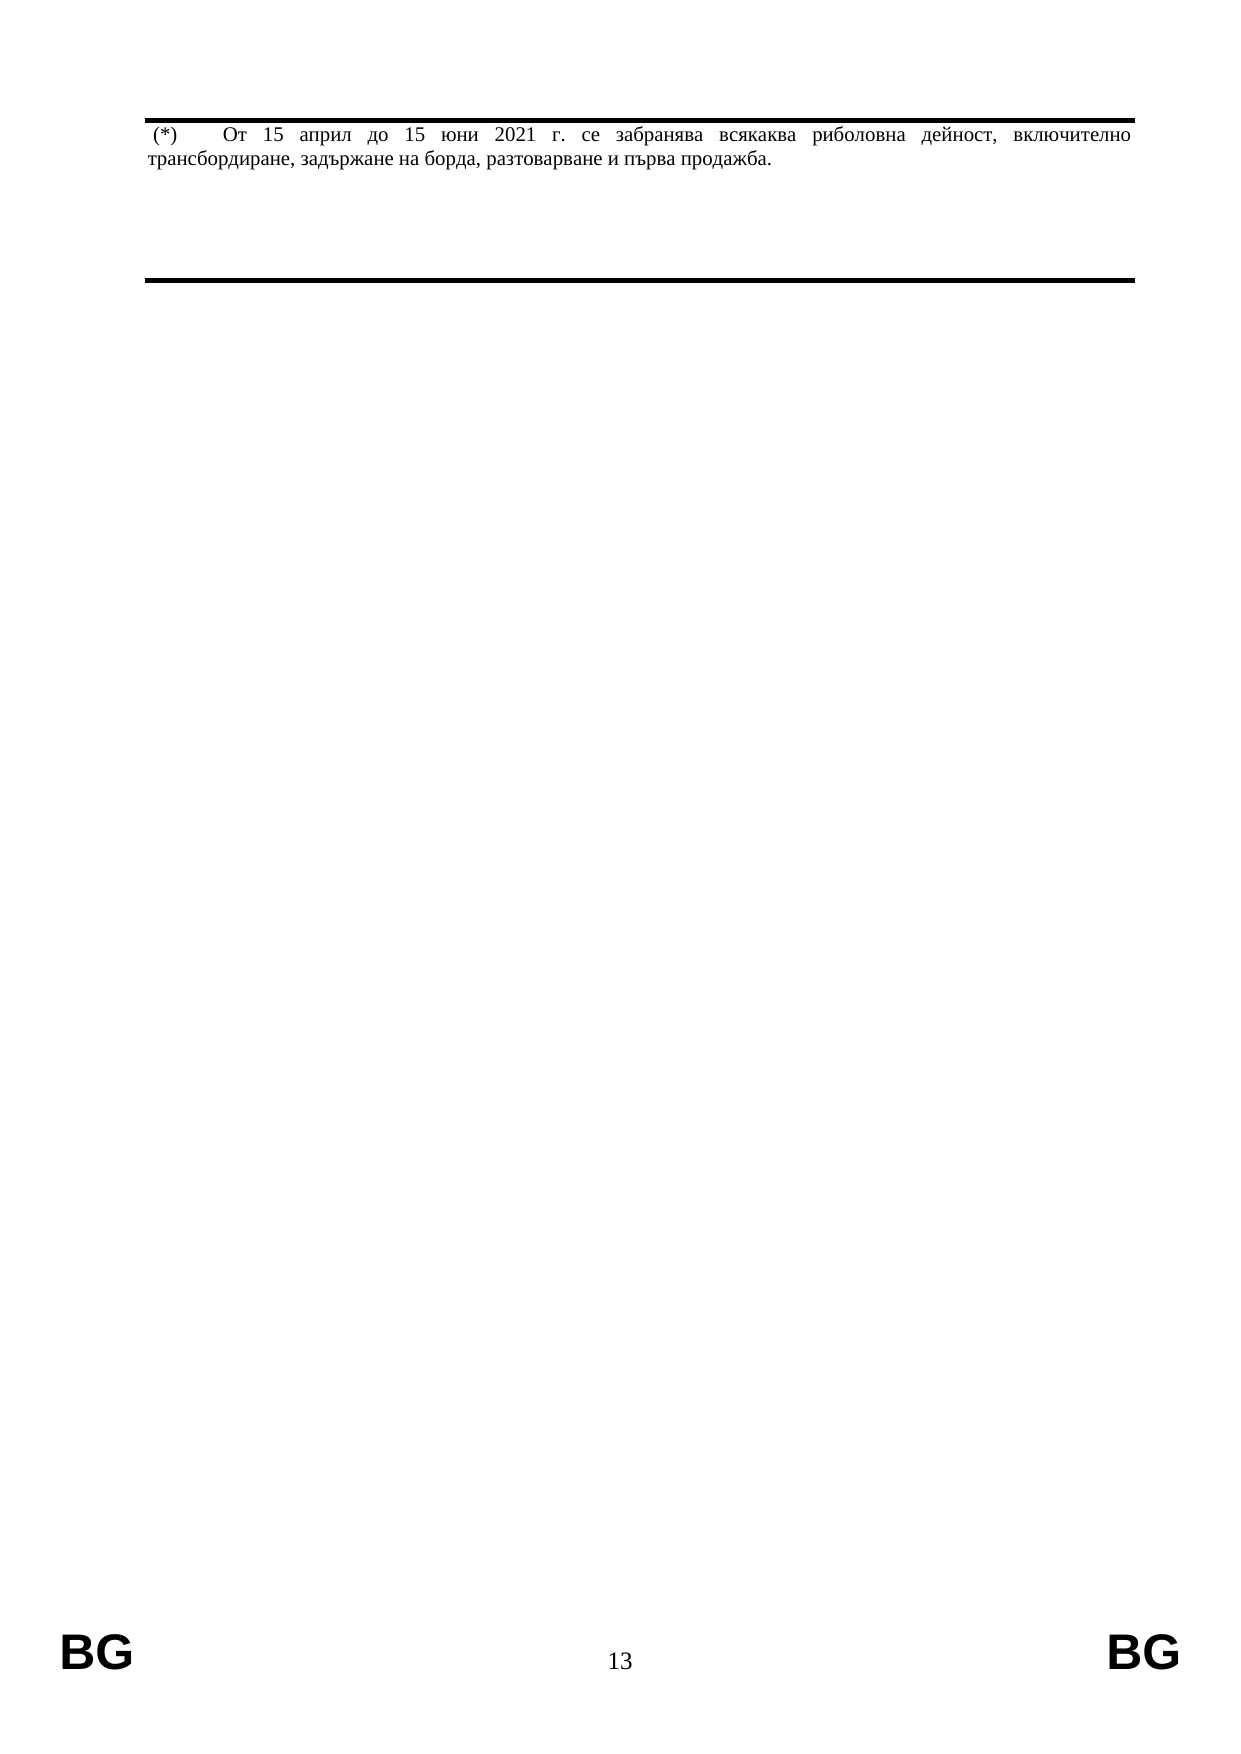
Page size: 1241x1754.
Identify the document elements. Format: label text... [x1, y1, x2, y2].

table_cell (*) От 15 април до 15 юни 2021 г. се забранява всякаква риболовна дейност, включително трансбордиране, задържане на борда, разтоварване и първа продажба. [145, 123, 1135, 278]
